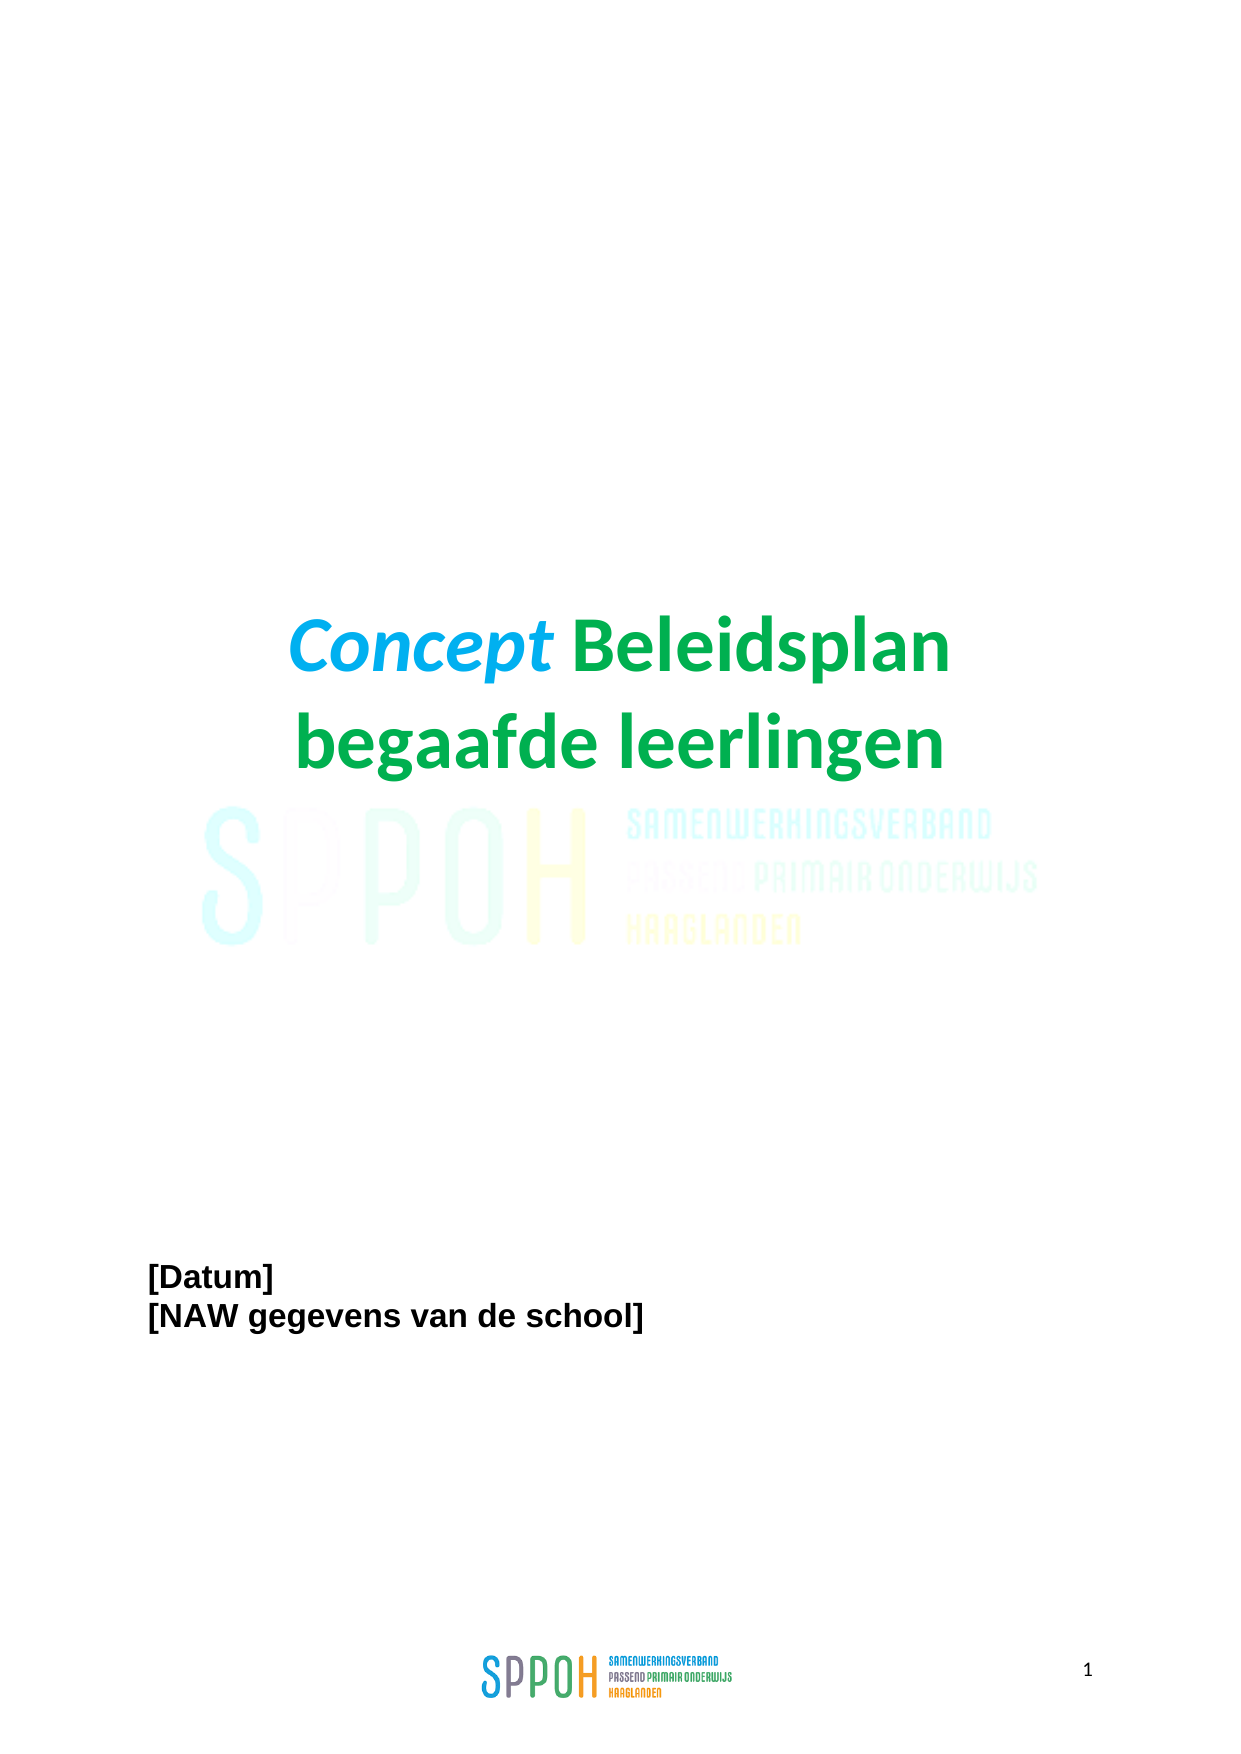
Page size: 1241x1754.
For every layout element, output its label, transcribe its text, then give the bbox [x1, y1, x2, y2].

subtitle [NAW gegevens van de school] [148, 1296, 1093, 1334]
text Concept Beleidsplan begaafde leerlingen [148, 594, 1093, 788]
picture [465, 1639, 744, 1711]
subtitle [Datum] [148, 1257, 1093, 1296]
